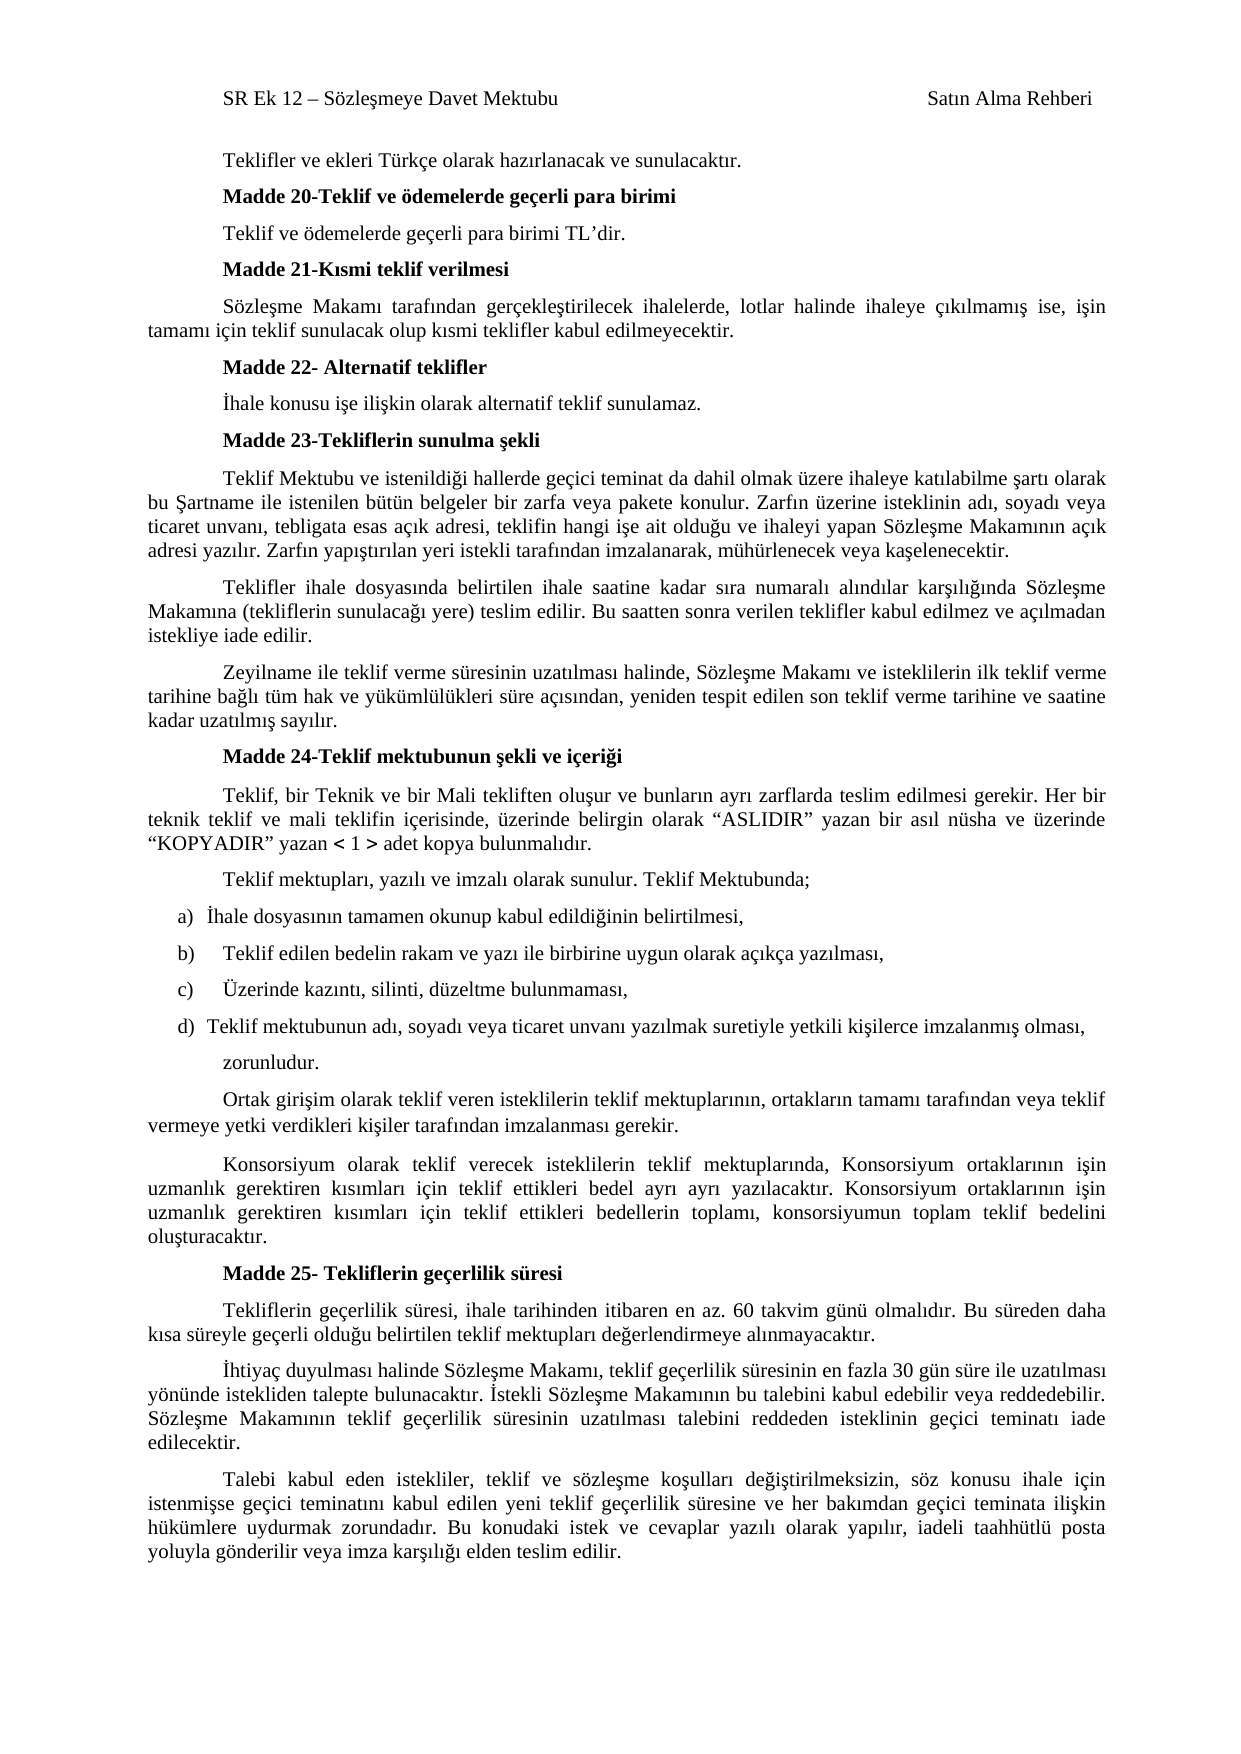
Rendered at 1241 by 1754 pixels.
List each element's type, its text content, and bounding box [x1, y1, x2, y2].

text Madde 22- Alternatif teklifler [148, 354, 1107, 379]
list Teklif mektubunun adı, soyadı veya ticaret unvanı yazılmak suretiyle yetkili kişilerce imzalanmış olması, [177, 1014, 1108, 1038]
text Madde 21-Kısmi teklif verilmesi [148, 257, 1107, 281]
text Teklif mektupları, yazılı ve imzalı olarak sunulur. Teklif Mektubunda; [148, 867, 1108, 891]
text Madde 23-Tekliflerin sunulma şekli [148, 428, 1107, 452]
text Konsorsiyum olarak teklif verecek isteklilerin teklif mektuplarında, Konsorsiyum ortaklarının işin uzmanlık gerektiren kısımları için teklif ettikleri bedel ayrı ayrı yazılacaktır. Konsorsiyum ortaklarının işin uzmanlık gerektiren kısımları için teklif ettikleri bedellerin toplamı, konsorsiyumun toplam teklif bedelini oluşturacaktır. [148, 1152, 1108, 1248]
text Zeyilname ile teklif verme süresinin uzatılması halinde, Sözleşme Makamı ve isteklilerin ilk teklif verme tarihine bağlı tüm hak ve yükümlülükleri süre açısından, yeniden tespit edilen son teklif verme tarihine ve saatine kadar uzatılmış sayılır. [148, 659, 1108, 732]
text İhtiyaç duyulması halinde Sözleşme Makamı, teklif geçerlilik süresinin en fazla 30 gün süre ile uzatılması yönünde istekliden talepte bulunacaktır. İstekli Sözleşme Makamının bu talebini kabul edebilir veya reddedebilir. Sözleşme Makamının teklif geçerlilik süresinin uzatılması talebini reddeden isteklinin geçici teminatı iade edilecektir. [148, 1358, 1108, 1454]
text Madde 25- Tekliflerin geçerlilik süresi [148, 1261, 1108, 1285]
list Üzerinde kazıntı, silinti, düzeltme bulunmaması, [177, 977, 1108, 1001]
text Sözleşme Makamı tarafından gerçekleştirilecek ihalelerde, lotlar halinde ihaleye çıkılmamış ise, işin tamamı için teklif sunulacak olup kısmi teklifler kabul edilmeyecektir. [148, 294, 1107, 342]
text Madde 20-Teklif ve ödemelerde geçerli para birimi [148, 184, 1107, 208]
text zorunludur. [148, 1050, 1108, 1074]
list Teklif edilen bedelin rakam ve yazı ile birbirine uygun olarak açıkça yazılması, [177, 941, 1108, 964]
text Madde 24-Teklif mektubunun şekli ve içeriği [148, 744, 1107, 768]
text Tekliflerin geçerlilik süresi, ihale tarihinden itibaren en az. 60 takvim günü olmalıdır. Bu süreden daha kısa süreyle geçerli olduğu belirtilen teklif mektupları değerlendirmeye alınmayacaktır. [148, 1297, 1108, 1346]
text Teklif, bir Teknik ve bir Mali tekliften oluşur ve bunların ayrı zarflarda teslim edilmesi gerekir. Her bir teknik teklif ve mali teklifin içerisinde, üzerinde belirgin olarak “ASLIDIR” yazan bir asıl nüsha ve üzerinde “KOPYADIR” yazan 1 adet kopya bulunmalıdır. [148, 783, 1107, 855]
text Teklif Mektubu ve istenildiği hallerde geçici teminat da dahil olmak üzere ihaleye katılabilme şartı olarak bu Şartname ile istenilen bütün belgeler bir zarfa veya pakete konulur. Zarfın üzerine isteklinin adı, soyadı veya ticaret unvanı, tebligata esas açık adresi, teklifin hangi işe ait olduğu ve ihaleyi yapan Sözleşme Makamının açık adresi yazılır. Zarfın yapıştırılan yeri istekli tarafından imzalanarak, mühürlenecek veya kaşelenecektir. [148, 466, 1107, 562]
list İhale dosyasının tamamen okunup kabul edildiğinin belirtilmesi, [177, 904, 1108, 928]
text Teklif ve ödemelerde geçerli para birimi TL’dir. [148, 221, 1107, 245]
text Ortak girişim olarak teklif veren isteklilerin teklif mektuplarının, ortakların tamamı tarafından veya teklif vermeye yetki verdikleri kişiler tarafından imzalanması gerekir. [148, 1087, 1107, 1137]
text İhale konusu işe ilişkin olarak alternatif teklif sunulamaz. [148, 391, 1107, 415]
text Teklifler ihale dosyasında belirtilen ihale saatine kadar sıra numaralı alındılar karşılığında Sözleşme Makamına (tekliflerin sunulacağı yere) teslim edilir. Bu saatten sonra verilen teklifler kabul edilmez ve açılmadan istekliye iade edilir. [148, 575, 1108, 647]
text Teklifler ve ekleri Türkçe olarak hazırlanacak ve sunulacaktır. [148, 148, 1107, 172]
text Talebi kabul eden istekliler, teklif ve sözleşme koşulları değiştirilmeksizin, söz konusu ihale için istenmişse geçici teminatını kabul edilen yeni teklif geçerlilik süresine ve her bakımdan geçici teminata ilişkin hükümlere uydurmak zorundadır. Bu konudaki istek ve cevaplar yazılı olarak yapılır, iadeli taahhütlü posta yoluyla gönderilir veya imza karşılığı elden teslim edilir. [148, 1467, 1108, 1563]
